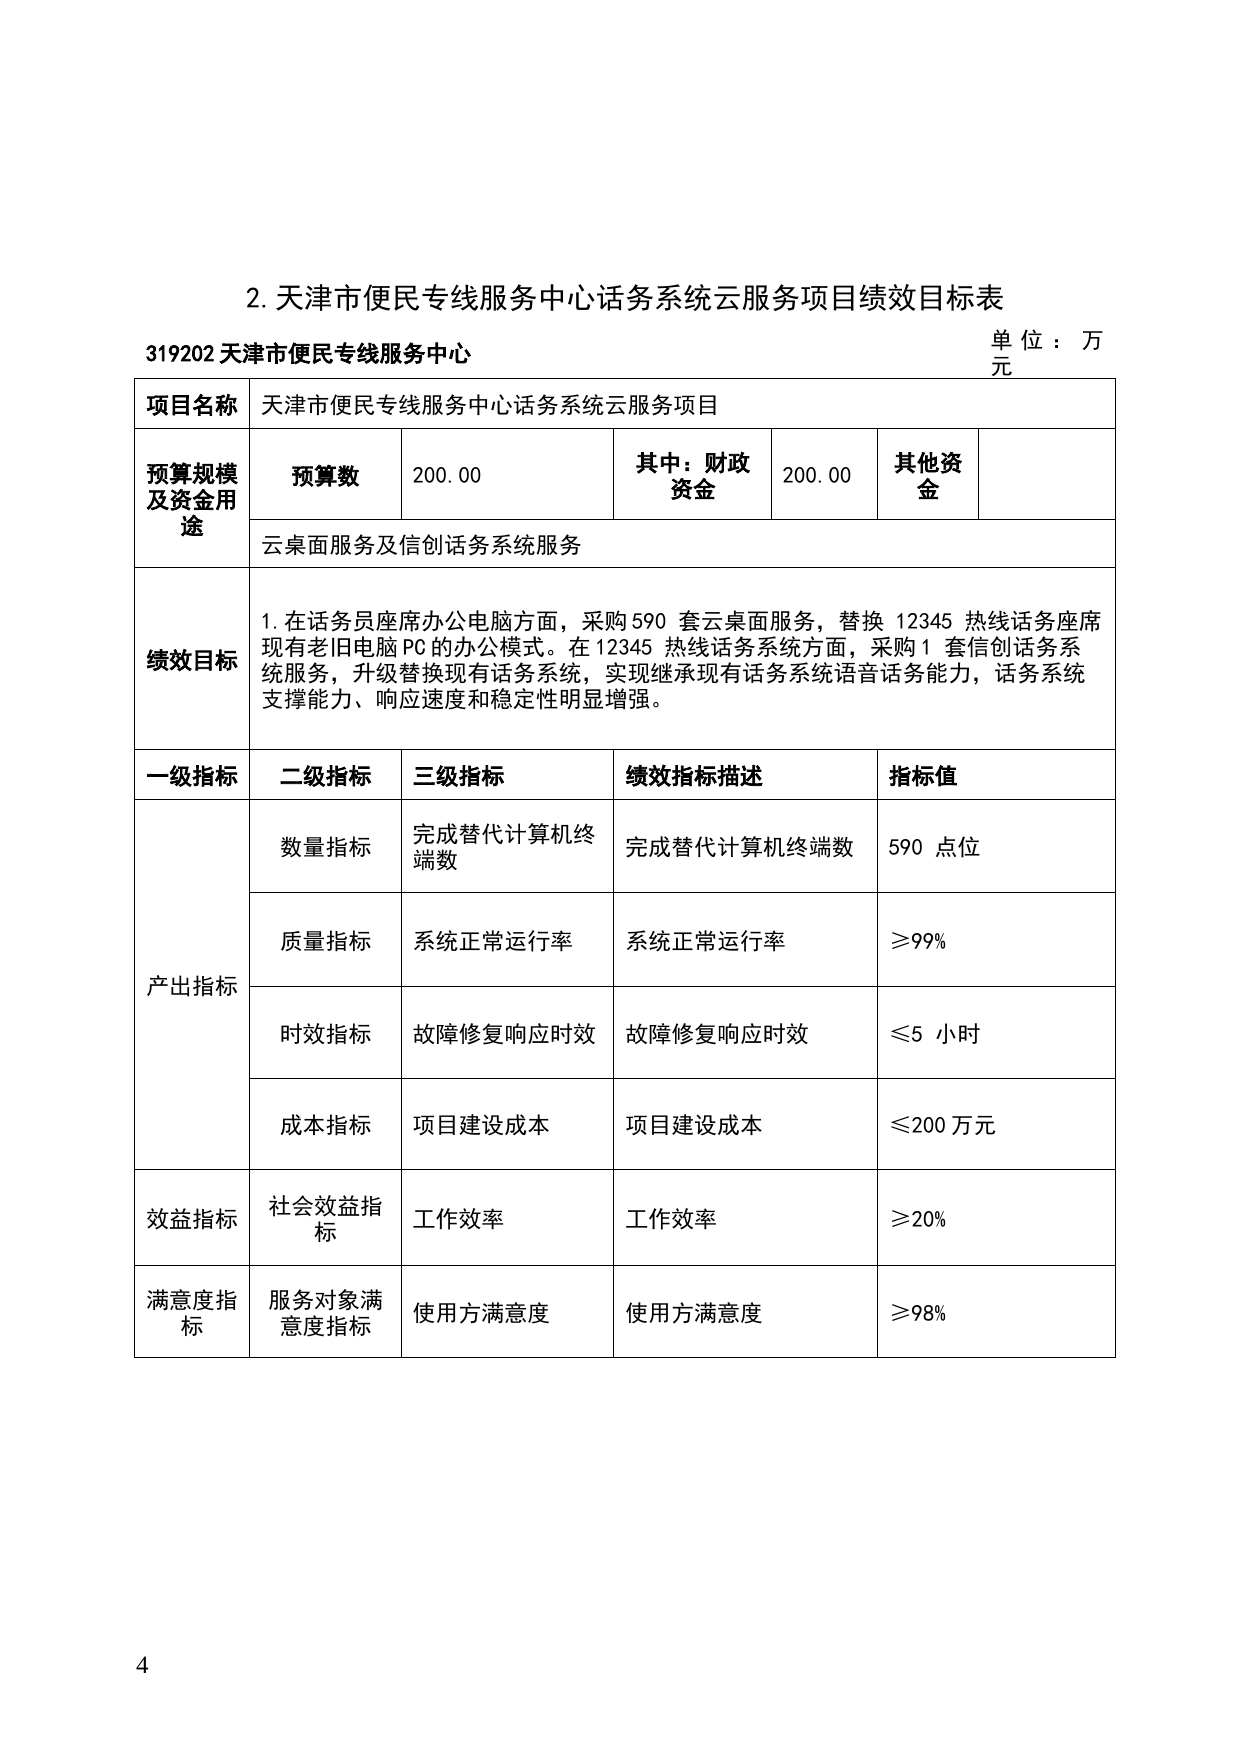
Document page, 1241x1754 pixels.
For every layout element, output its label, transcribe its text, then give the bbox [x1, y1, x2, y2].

table_cell 产出指标 [135, 800, 249, 1169]
table_cell 服务对象满意度指标 [250, 1266, 401, 1357]
table_cell 预算数 [250, 429, 401, 519]
table_cell ≤200万元 [878, 1079, 1115, 1169]
table_cell 一级指标 [135, 750, 249, 798]
table_cell 指标值 [878, 750, 1115, 798]
table_cell 时效指标 [250, 987, 401, 1078]
table_cell 使用方满意度 [614, 1266, 877, 1357]
table_cell 项目名称 [135, 379, 249, 428]
table_cell 社会效益指标 [250, 1170, 401, 1265]
table_cell 故障修复响应时效 [614, 987, 877, 1078]
table_cell 系统正常运行率 [402, 893, 613, 986]
table_cell ≥20% [878, 1170, 1115, 1265]
table_cell 其他资金 [878, 429, 978, 519]
table_cell 1.在话务员座席办公电脑方面，采购590 套云桌面服务，替换 12345 热线话务座席现有老旧电脑PC的办公模式。在12345 热线话务系统方面，采购1 套信创话务系统服务，升级替换现有话务系统，实现继承现有话务系统语音话务能力，话务系统支撑能力、响应速度和稳定性明显增强。 [250, 568, 1115, 748]
table_cell 590 点位 [878, 800, 1115, 892]
table_cell ≥99% [878, 893, 1115, 986]
table_cell 绩效目标 [135, 568, 249, 748]
table_cell 故障修复响应时效 [402, 987, 613, 1078]
table_cell 其中：财政资金 [614, 429, 771, 519]
table_cell 系统正常运行率 [614, 893, 877, 986]
table_cell ≤5 小时 [878, 987, 1115, 1078]
table_cell 完成替代计算机终端数 [402, 800, 613, 892]
table_cell 单位：万元 [979, 325, 1115, 378]
table_cell 效益指标 [135, 1170, 249, 1265]
table_cell 工作效率 [402, 1170, 613, 1265]
table_header 2.天津市便民专线服务中心话务系统云服务项目绩效目标表 [134, 267, 1115, 325]
table_cell 云桌面服务及信创话务系统服务 [250, 520, 1115, 567]
table_cell 数量指标 [250, 800, 401, 892]
table_cell 工作效率 [614, 1170, 877, 1265]
table_cell 319202天津市便民专线服务中心 [134, 325, 978, 378]
table_cell 200.00 [402, 429, 613, 519]
table_cell 三级指标 [402, 750, 613, 798]
table_cell 预算规模及资金用途 [135, 429, 249, 567]
table_cell 200.00 [772, 429, 877, 519]
table_cell 质量指标 [250, 893, 401, 986]
table_cell [979, 429, 1115, 519]
table_cell 完成替代计算机终端数 [614, 800, 877, 892]
table_cell ≥98% [878, 1266, 1115, 1357]
table_cell 二级指标 [250, 750, 401, 798]
table_cell 绩效指标描述 [614, 750, 877, 798]
table_cell 天津市便民专线服务中心话务系统云服务项目 [250, 379, 1115, 428]
table_cell 使用方满意度 [402, 1266, 613, 1357]
table_cell 项目建设成本 [402, 1079, 613, 1169]
table_cell 满意度指标 [135, 1266, 249, 1357]
table_cell 成本指标 [250, 1079, 401, 1169]
table_cell 项目建设成本 [614, 1079, 877, 1169]
